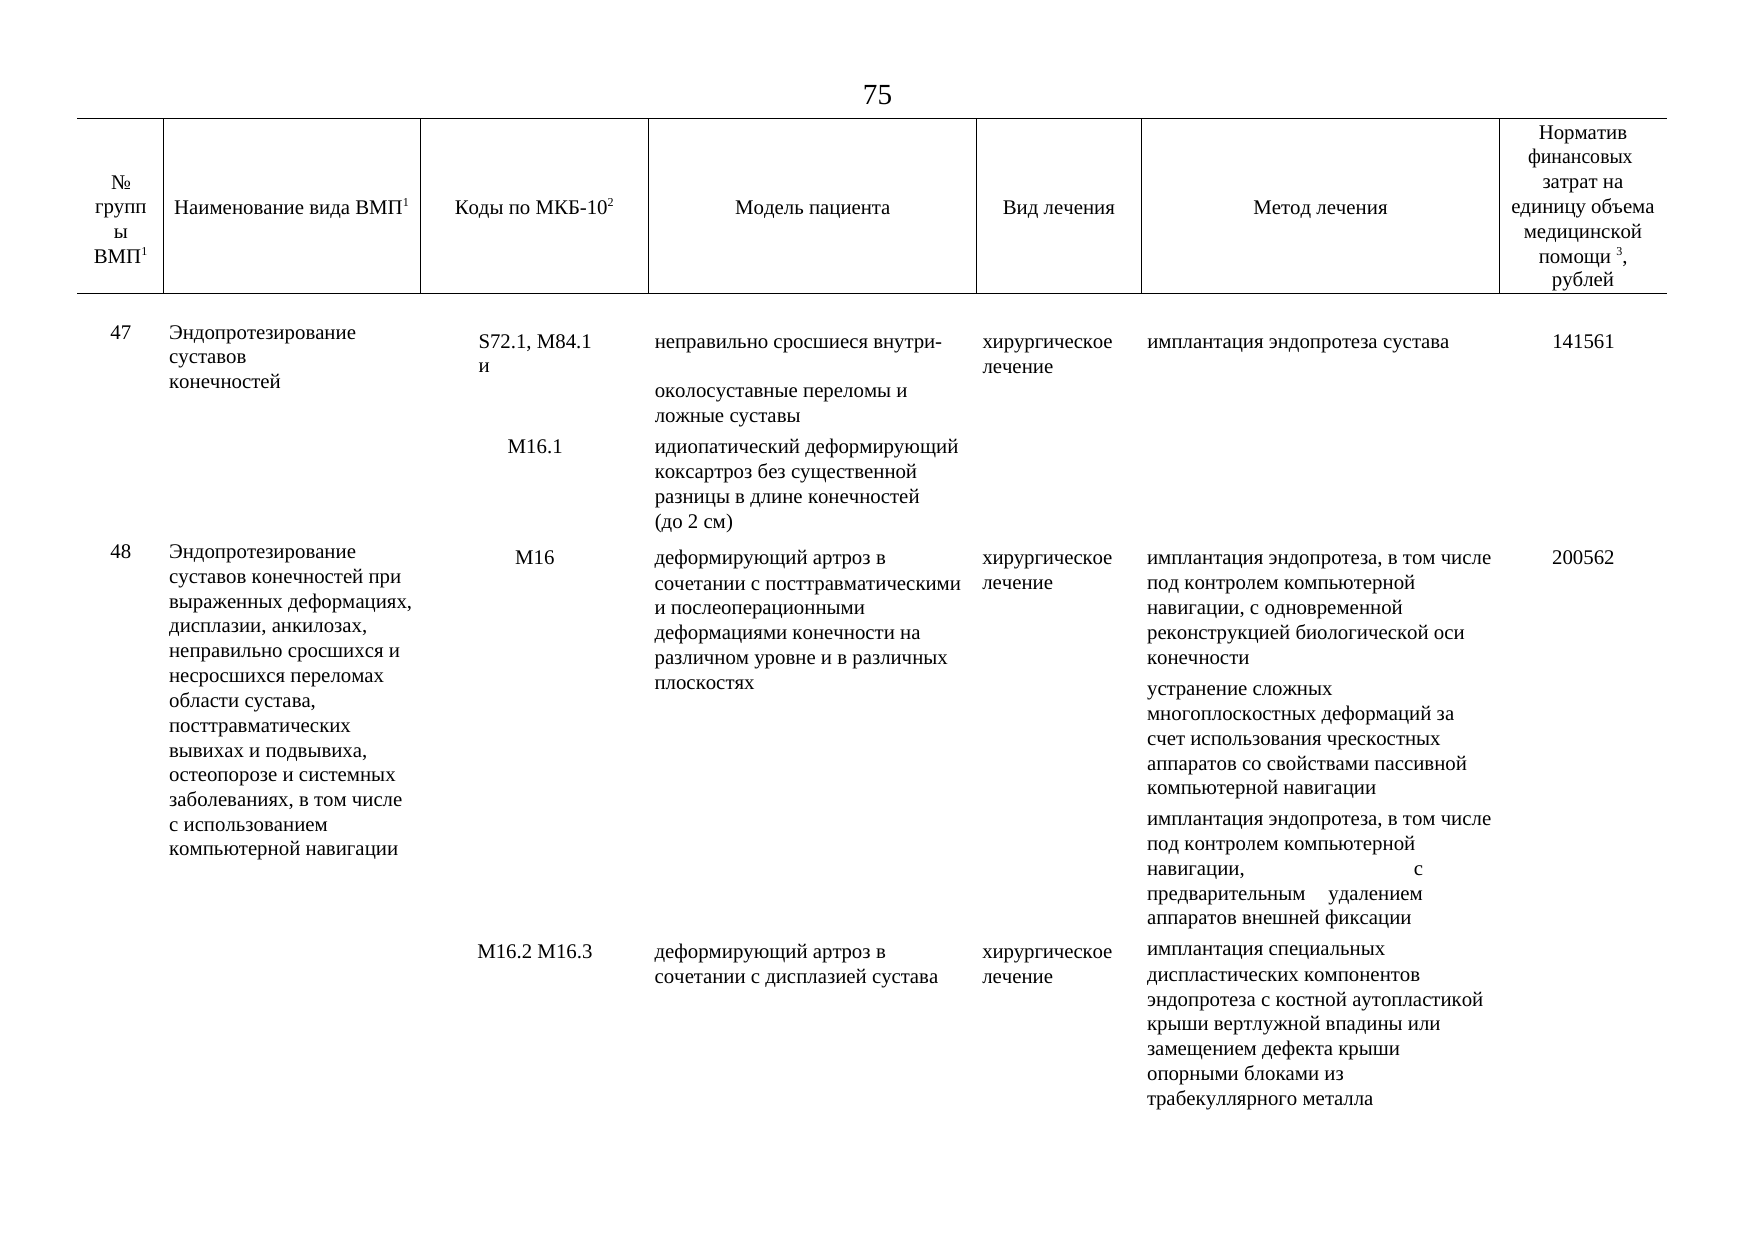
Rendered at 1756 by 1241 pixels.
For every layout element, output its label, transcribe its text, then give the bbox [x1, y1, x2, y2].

text хирургическое лечение [982, 545, 1114, 594]
text деформациями конечности на [654, 620, 961, 644]
text M16.1 идиопатический деформирующий коксартроз без существенной [507, 434, 958, 483]
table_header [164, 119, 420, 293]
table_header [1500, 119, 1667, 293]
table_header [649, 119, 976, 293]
text устранение сложных [1147, 676, 1495, 700]
text навигации, с предварительным удалением аппаратов внешней фиксации [1147, 856, 1423, 929]
text реконструкцией биологической оси конечности [1147, 620, 1467, 669]
text посттравматических вывихах и подвывиха, [169, 713, 369, 762]
text навигации, с одновременной [1147, 595, 1495, 619]
text сочетании с дисплазией сустава [654, 964, 961, 988]
text M16.2 M16.3 деформирующий артроз в [477, 938, 961, 963]
text хирургическое лечение [982, 329, 1114, 378]
list Эндопротезирование суставов конечностей [110, 320, 363, 393]
text диспластических компонентов [1147, 962, 1495, 986]
text эндопротеза с костной аутопластикой крыши вертлужной впадины или замещением дефекта крыши [1147, 987, 1493, 1060]
text околосуставные переломы и ложные суставы [654, 378, 909, 427]
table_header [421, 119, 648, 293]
text неправильно сросшихся и несросшихся переломах области сустава, [169, 638, 402, 712]
text суставов конечностей при выраженных деформациях, дисплазии, анкилозах, [169, 564, 414, 637]
text многоплоскостных деформаций за счет использования чрескостных [1147, 701, 1467, 750]
text сочетании с посттравматическими и послеоперационными [654, 570, 962, 619]
text опорными блоками из трабекуллярного металла [1147, 1061, 1467, 1110]
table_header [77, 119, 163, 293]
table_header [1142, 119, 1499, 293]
text M16 деформирующий артроз в [515, 545, 961, 569]
text имплантация эндопротеза сустава 141561 [1147, 329, 1680, 353]
text 200562 [1552, 545, 1680, 569]
text имплантация эндопротеза, в том числе под контролем компьютерной [1147, 545, 1493, 594]
text имплантация специальных [1147, 936, 1495, 960]
text различном уровне и в различных плоскостях [654, 645, 961, 694]
text разницы в длине конечностей (до 2 см) [654, 484, 922, 533]
text аппаратов со свойствами пассивной компьютерной навигации [1147, 751, 1469, 799]
list Эндопротезирование [110, 539, 416, 563]
text остеопорозе и системных заболеваниях, в том числе с использованием компьютерной навигации [169, 762, 409, 860]
text S72.1, M84.1 неправильно сросшиеся внутри- и [478, 329, 958, 377]
text имплантация эндопротеза, в том числе под контролем компьютерной [1147, 806, 1493, 855]
text хирургическое лечение [982, 939, 1114, 988]
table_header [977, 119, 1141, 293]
